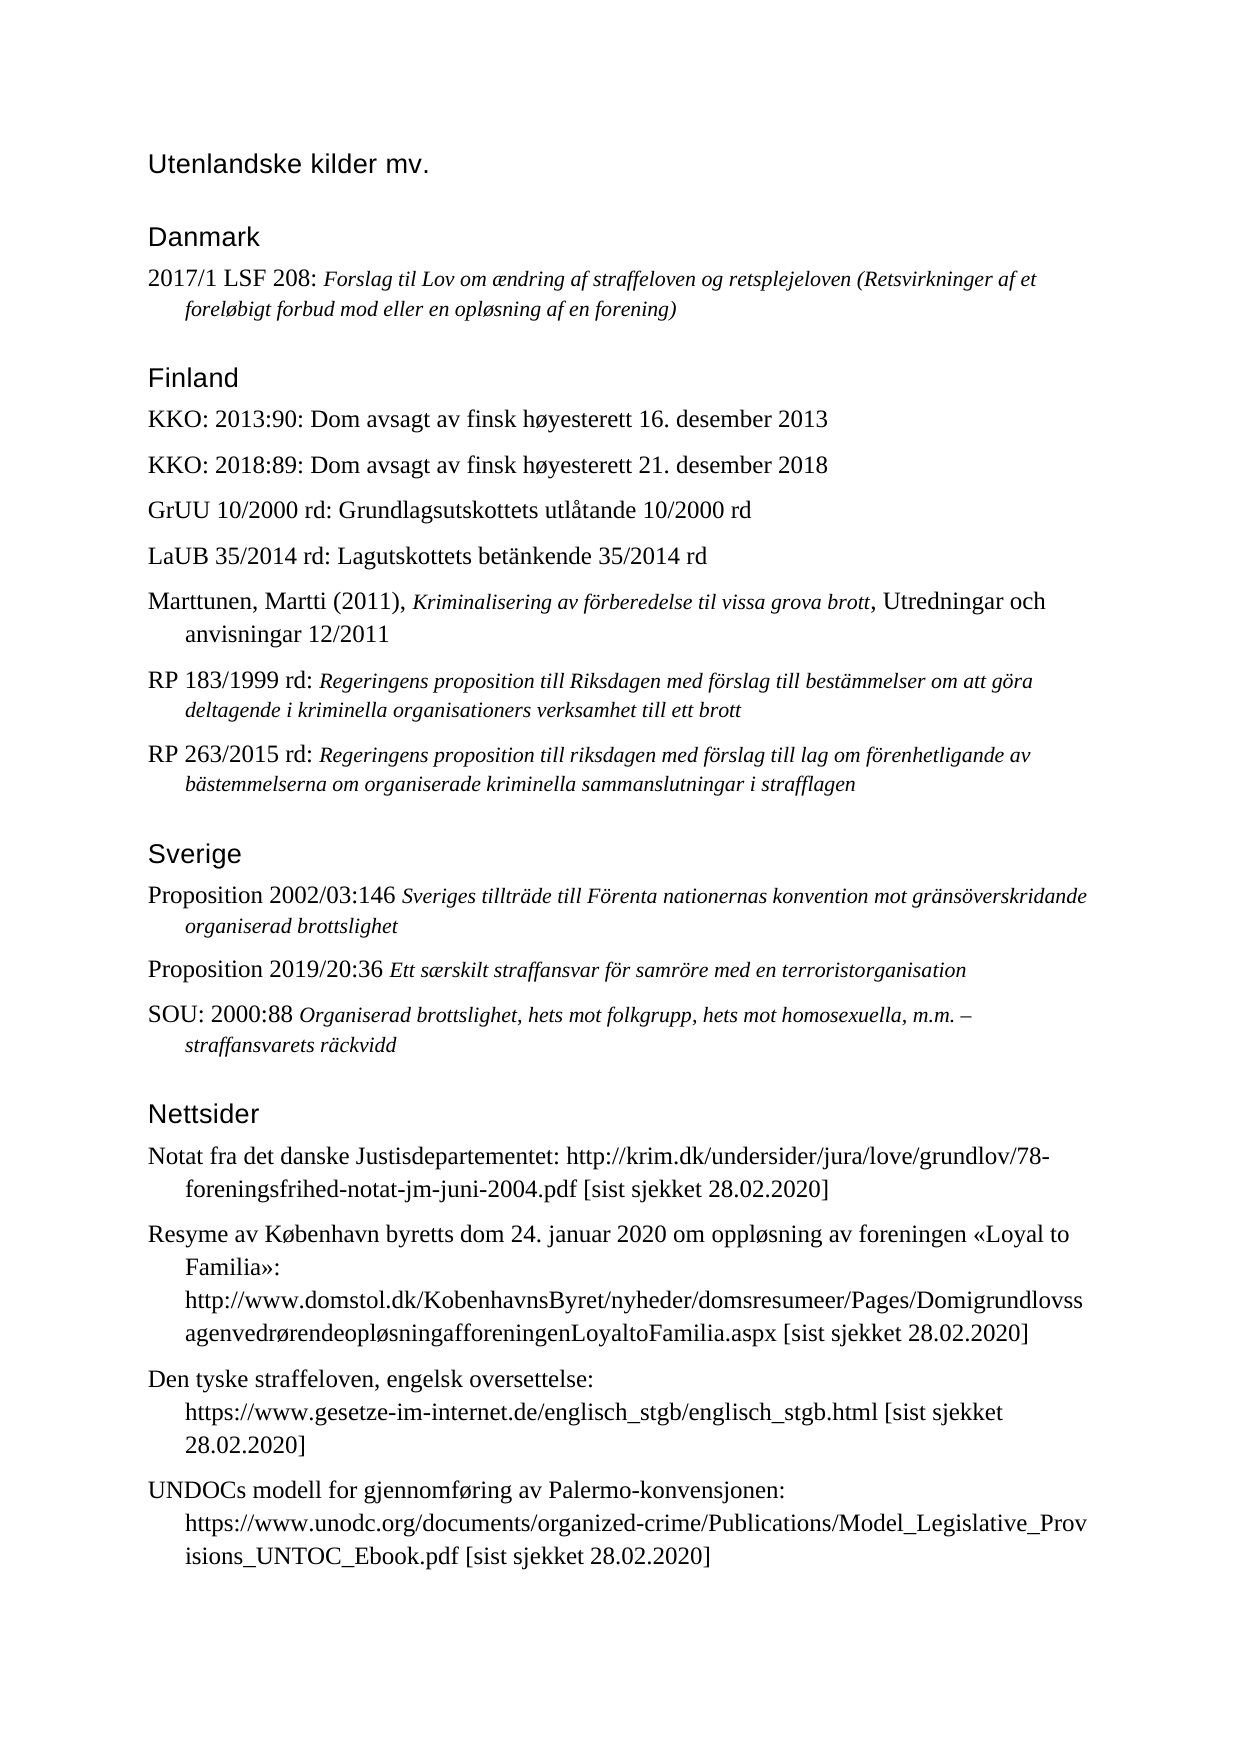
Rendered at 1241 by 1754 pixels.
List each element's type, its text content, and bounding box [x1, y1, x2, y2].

text Utenlandske kilder mv. [148, 148, 1093, 179]
text Sverige [148, 838, 1093, 869]
text RP 183/1999 rd: Regeringens proposition till Riksdagen med förslag till bestämmelser om att göra deltagende i kriminella organisationers verksamhet till ett brott [148, 665, 1093, 723]
text 2017/1 LSF 208: Forslag til Lov om ændring af straffeloven og retsplejeloven (Retsvirkninger af et foreløbigt forbud mod eller en opløsning af en forening) [148, 263, 1093, 321]
text UNDOCs modell for gjennomføring av Palermo-konvensjonen: https://www.unodc.org/documents/organized-crime/Publications/Model_Legislative_Provisions_UNTOC_Ebook.pdf [sist sjekket 28.02.2020] [148, 1475, 1093, 1570]
text Proposition 2019/20:36 Ett særskilt straffansvar för samröre med en terroristorganisation [148, 954, 1093, 983]
text Proposition 2002/03:146 Sveriges tillträde till Förenta nationernas konvention mot gränsöverskridande organiserad brottslighet [148, 880, 1093, 938]
text KKO: 2018:89: Dom avsagt av finsk høyesterett 21. desember 2018 [148, 450, 1093, 479]
text SOU: 2000:88 Organiserad brottslighet, hets mot folkgrupp, hets mot homosexuella, m.m. – straffansvarets räckvidd [148, 999, 1093, 1057]
text GrUU 10/2000 rd: Grundlagsutskottets utlåtande 10/2000 rd [148, 495, 1093, 524]
text RP 263/2015 rd: Regeringens proposition till riksdagen med förslag till lag om förenhetligande av bästemmelserna om organiserade kriminella sammanslutningar i strafflagen [148, 739, 1093, 797]
text Nettsider [148, 1098, 1093, 1130]
text KKO: 2013:90: Dom avsagt av finsk høyesterett 16. desember 2013 [148, 404, 1093, 433]
text Marttunen, Martti (2011), Kriminalisering av förberedelse til vissa grova brott, Utredningar och anvisningar 12/2011 [148, 586, 1093, 648]
text LaUB 35/2014 rd: Lagutskottets betänkende 35/2014 rd [148, 541, 1093, 570]
text Finland [148, 362, 1093, 393]
text Resyme av København byretts dom 24. januar 2020 om oppløsning av foreningen «Loyal to Familia»: http://www.domstol.dk/KobenhavnsByret/nyheder/domsresumeer/Pages/DomigrundlovssagenvedrørendeopløsningafforeningenLoyaltoFamilia.aspx [sist sjekket 28.02.2020] [148, 1219, 1093, 1347]
text Den tyske straffeloven, engelsk oversettelse: https://www.gesetze-im-internet.de/englisch_stgb/englisch_stgb.html [sist sjekket 28.02.2020] [148, 1364, 1093, 1459]
text Notat fra det danske Justisdepartementet: http://krim.dk/undersider/jura/love/grundlov/78-foreningsfrihed-notat-jm-juni-2004.pdf [sist sjekket 28.02.2020] [148, 1141, 1093, 1202]
text Danmark [148, 221, 1093, 252]
